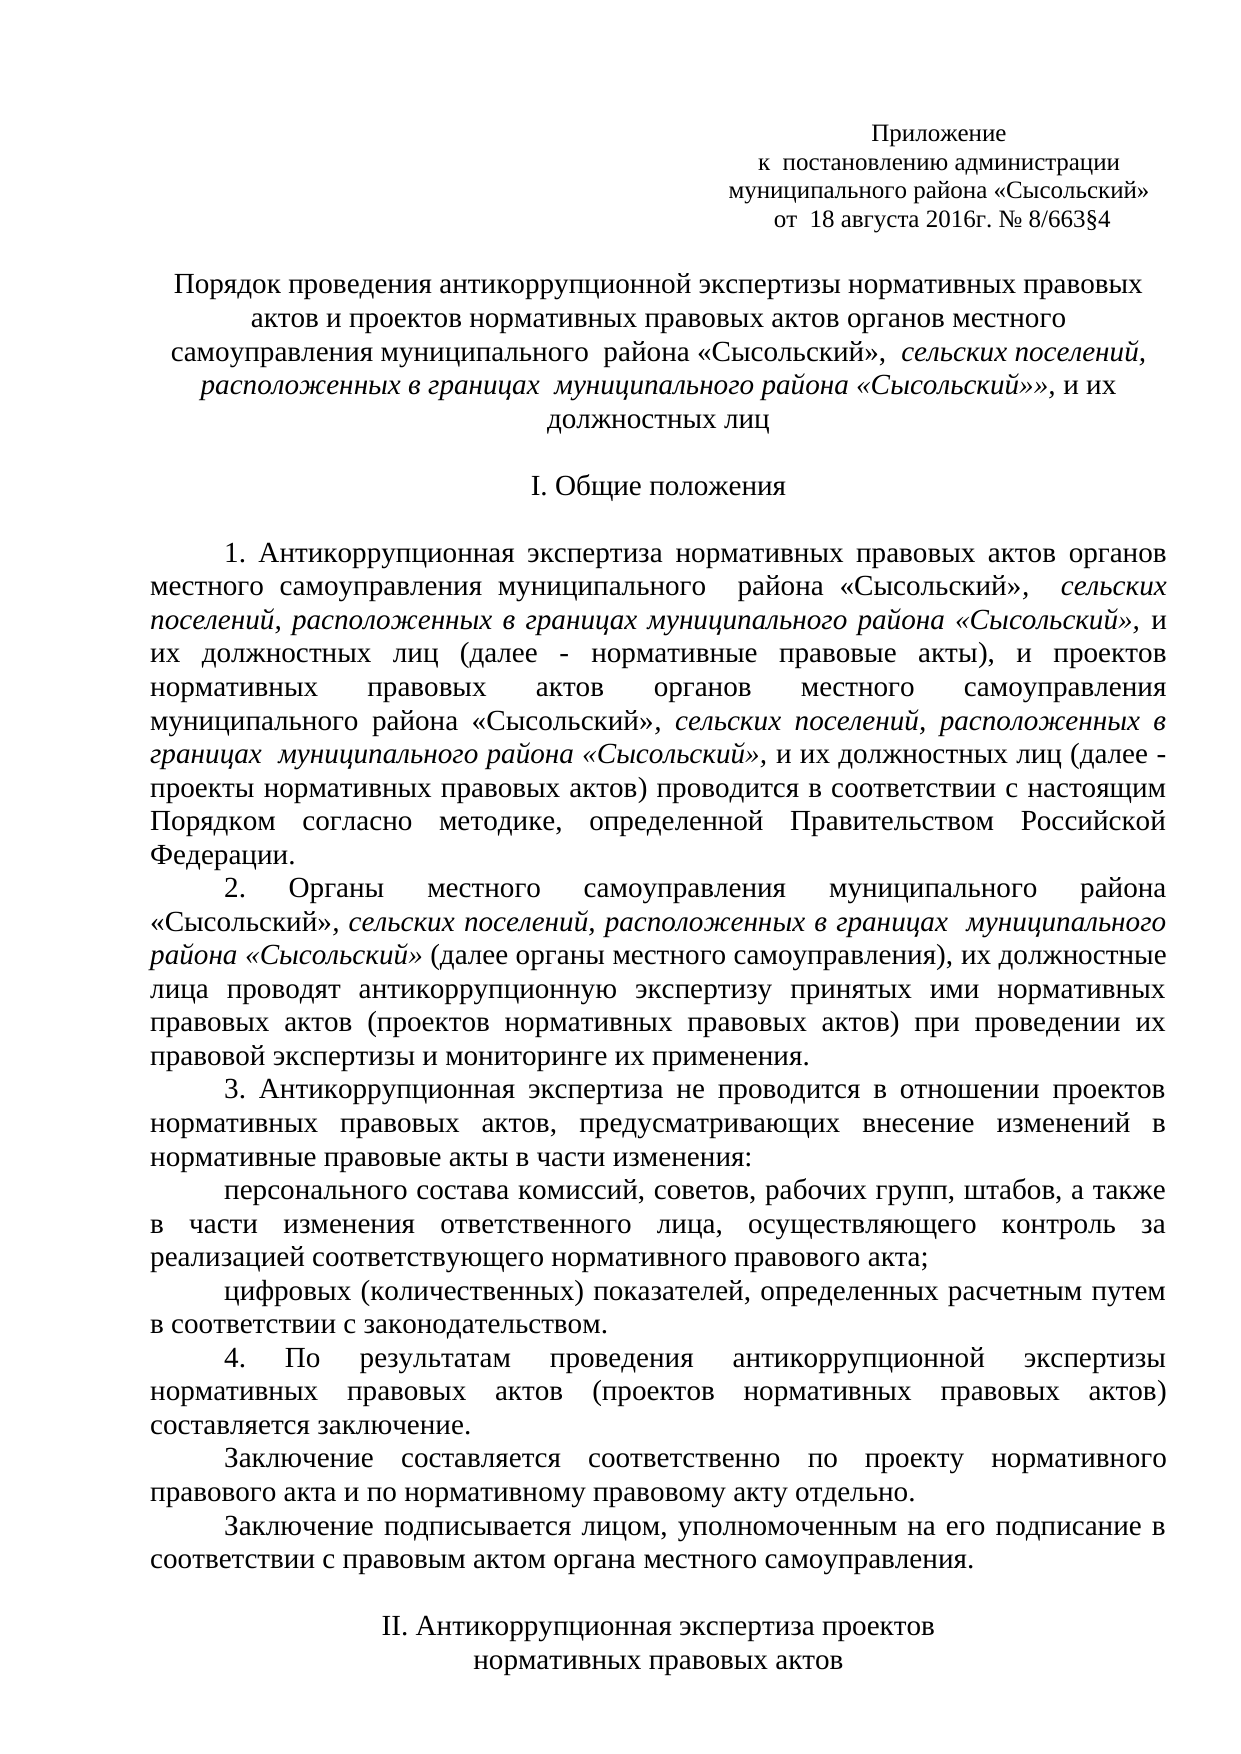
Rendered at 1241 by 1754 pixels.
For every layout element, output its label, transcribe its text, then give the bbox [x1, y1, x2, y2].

text I. Общие положения [150, 468, 1167, 501]
text Порядок проведения антикоррупционной экспертизы нормативных правовых актов и проектов нормативных правовых актов органов местного самоуправления муниципального района «Сысольский», сельских поселений, расположенных в границах муниципального района «Сысольский»», и их должностных лиц [150, 267, 1167, 434]
text 2. Органы местного самоуправления муниципального района «Сысольский», сельских поселений, расположенных в границах муниципального района «Сысольский» (далее органы местного самоуправления), их должностные лица проводят антикоррупционную экспертизу принятых ими нормативных правовых актов (проектов нормативных правовых актов) при проведении их правовой экспертизы и мониторинге их применения. [150, 870, 1167, 1072]
text к постановлению администрации муниципального района «Сысольский» [711, 147, 1167, 204]
text нормативных правовых актов [150, 1642, 1167, 1675]
text Заключение составляется соответственно по проекту нормативного правового акта и по нормативному правовому акту отдельно. [150, 1441, 1167, 1508]
text 1. Антикоррупционная экспертиза нормативных правовых актов органов местного самоуправления муниципального района «Сысольский», сельских поселений, расположенных в границах муниципального района «Сысольский», и их должностных лиц (далее - нормативные правовые акты), и проектов нормативных правовых актов органов местного самоуправления муниципального района «Сысольский», сельских поселений, расположенных в границах муниципального района «Сысольский», и их должностных лиц (далее - проекты нормативных правовых актов) проводится в соответствии с настоящим Порядком согласно методике, определенной Правительством Российской Федерации. [150, 535, 1167, 870]
text цифровых (количественных) показателей, определенных расчетным путем в соответствии с законодательством. [150, 1273, 1167, 1340]
text персонального состава комиссий, советов, рабочих групп, штабов, а также в части изменения ответственного лица, осуществляющего контроль за реализацией соответствующего нормативного правового акта; [150, 1172, 1167, 1273]
text II. Антикоррупционная экспертиза проектов [150, 1608, 1167, 1642]
text Приложение [711, 118, 1167, 147]
text от 18 августа 2016г. № 8/663§4 [711, 204, 1167, 233]
text 4. По результатам проведения антикоррупционной экспертизы нормативных правовых актов (проектов нормативных правовых актов) составляется заключение. [150, 1340, 1167, 1441]
text 3. Антикоррупционная экспертиза не проводится в отношении проектов нормативных правовых актов, предусматривающих внесение изменений в нормативные правовые акты в части изменения: [150, 1072, 1167, 1172]
text Заключение подписывается лицом, уполномоченным на его подписание в соответствии с правовым актом органа местного самоуправления. [150, 1508, 1167, 1575]
